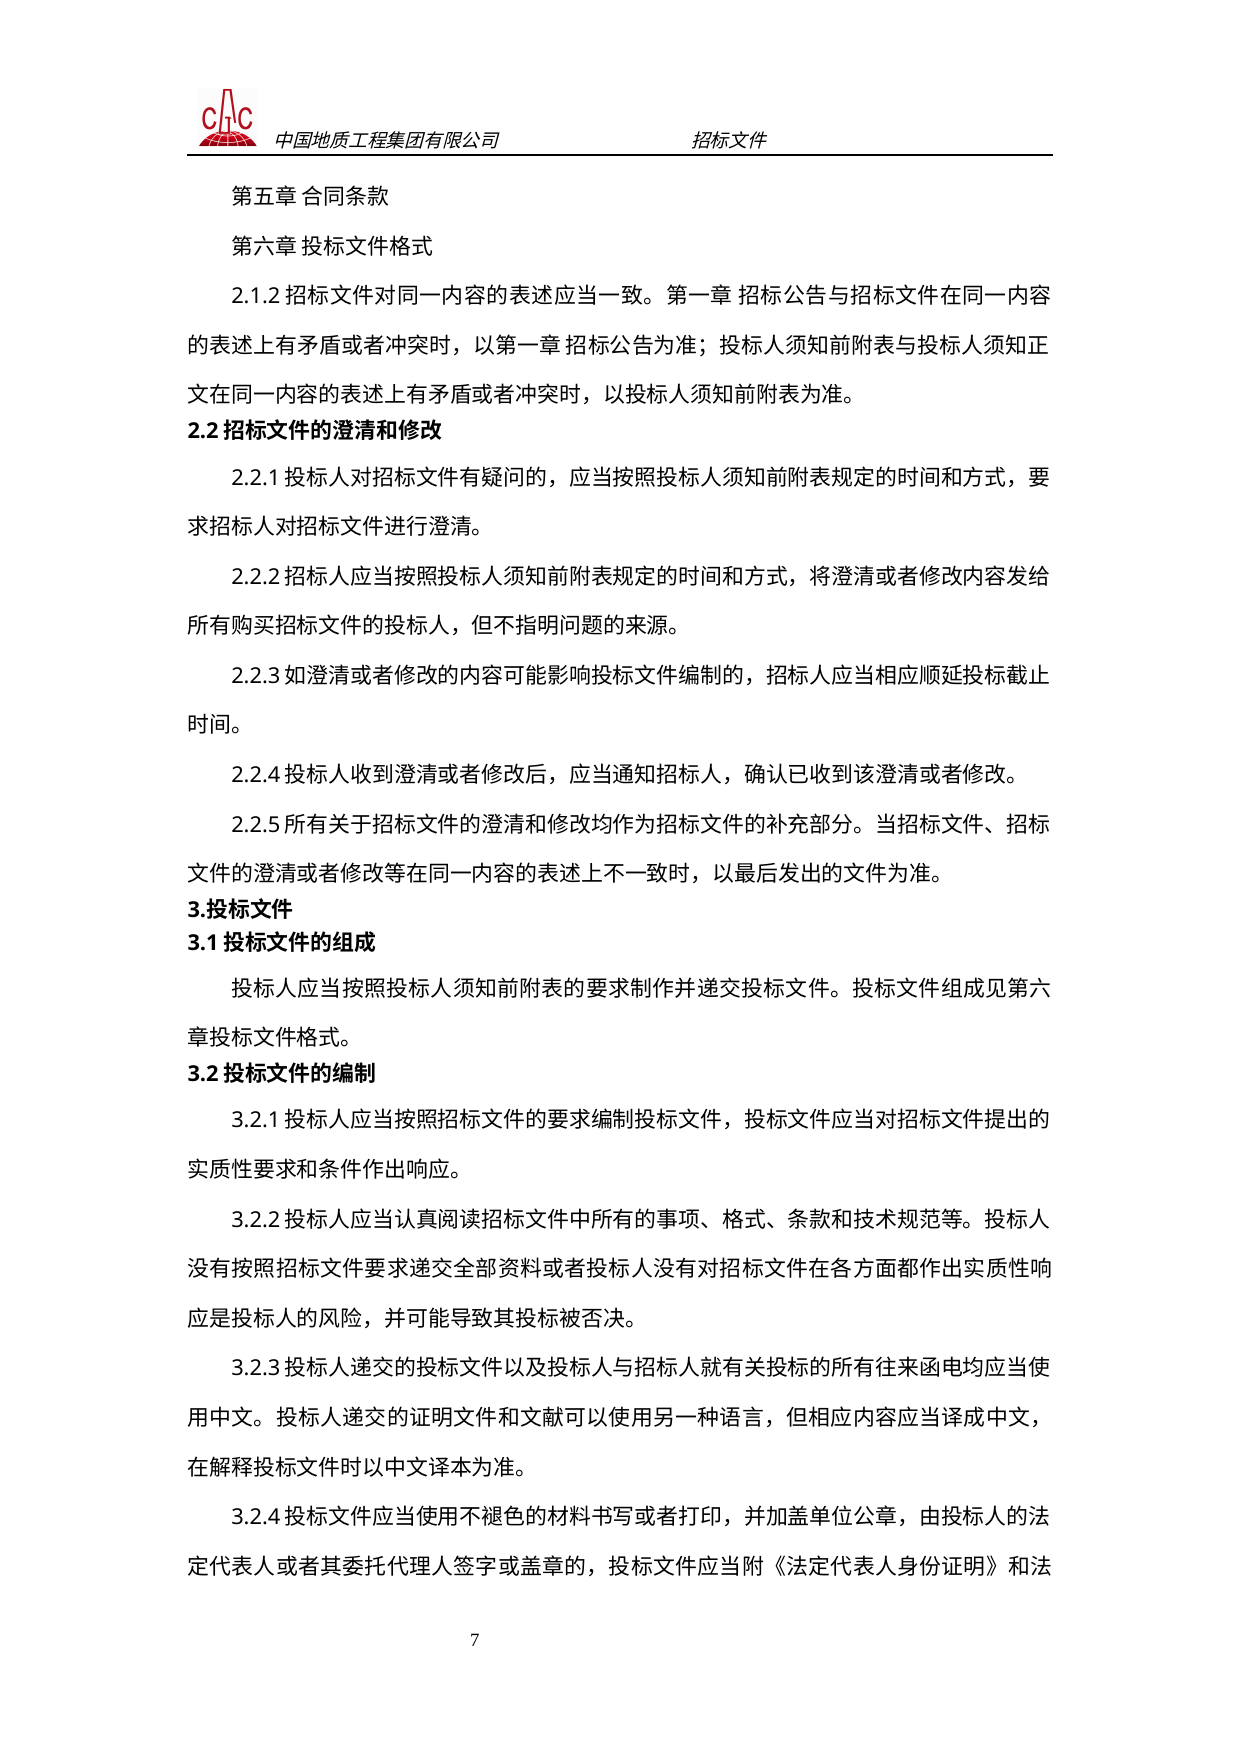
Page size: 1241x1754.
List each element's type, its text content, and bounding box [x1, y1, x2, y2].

text 3.2.1投标人应当按照招标文件的要求编制投标文件，投标文件应当对招标文件提出的实质性要求和条件作出响应。 [187, 1088, 1053, 1187]
text 2.2.2招标人应当按照投标人须知前附表规定的时间和方式，将澄清或者修改内容发给所有购买招标文件的投标人，但不指明问题的来源。 [187, 544, 1053, 644]
text 2.2.5所有关于招标文件的澄清和修改均作为招标文件的补充部分。当招标文件、招标文件的澄清或者修改等在同一内容的表述上不一致时，以最后发出的文件为准。 [187, 792, 1053, 892]
text 3.2.3投标人递交的投标文件以及投标人与招标人就有关投标的所有往来函电均应当使用中文。投标人递交的证明文件和文献可以使用另一种语言，但相应内容应当译成中文，在解释投标文件时以中文译本为准。 [187, 1336, 1053, 1485]
text 2.2.4投标人收到澄清或者修改后，应当通知招标人，确认已收到该澄清或者修改。 [187, 743, 1053, 792]
text 3.2投标文件的编制 [187, 1056, 1053, 1088]
text 投标人应当按照投标人须知前附表的要求制作并递交投标文件。投标文件组成见第六章投标文件格式。 [187, 957, 1053, 1056]
text 2.2.3如澄清或者修改的内容可能影响投标文件编制的，招标人应当相应顺延投标截止时间。 [187, 644, 1053, 743]
text 2.2招标文件的澄清和修改 [187, 413, 1053, 445]
picture [197, 88, 259, 147]
text 3.1投标文件的组成 [187, 924, 1053, 957]
text 第五章 合同条款 [187, 165, 1053, 214]
text 2.2.1投标人对招标文件有疑问的，应当按照投标人须知前附表规定的时间和方式，要求招标人对招标文件进行澄清。 [187, 445, 1053, 544]
text 3.2.2投标人应当认真阅读招标文件中所有的事项、格式、条款和技术规范等。投标人没有按照招标文件要求递交全部资料或者投标人没有对招标文件在各方面都作出实质性响应是投标人的风险，并可能导致其投标被否决。 [187, 1187, 1053, 1336]
text 3.投标文件 [187, 892, 1053, 924]
text 2.1.2招标文件对同一内容的表述应当一致。第一章 招标公告与招标文件在同一内容的表述上有矛盾或者冲突时，以第一章 招标公告为准；投标人须知前附表与投标人须知正文在同一内容的表述上有矛盾或者冲突时，以投标人须知前附表为准。 [187, 264, 1053, 413]
text 第六章 投标文件格式 [187, 214, 1053, 264]
